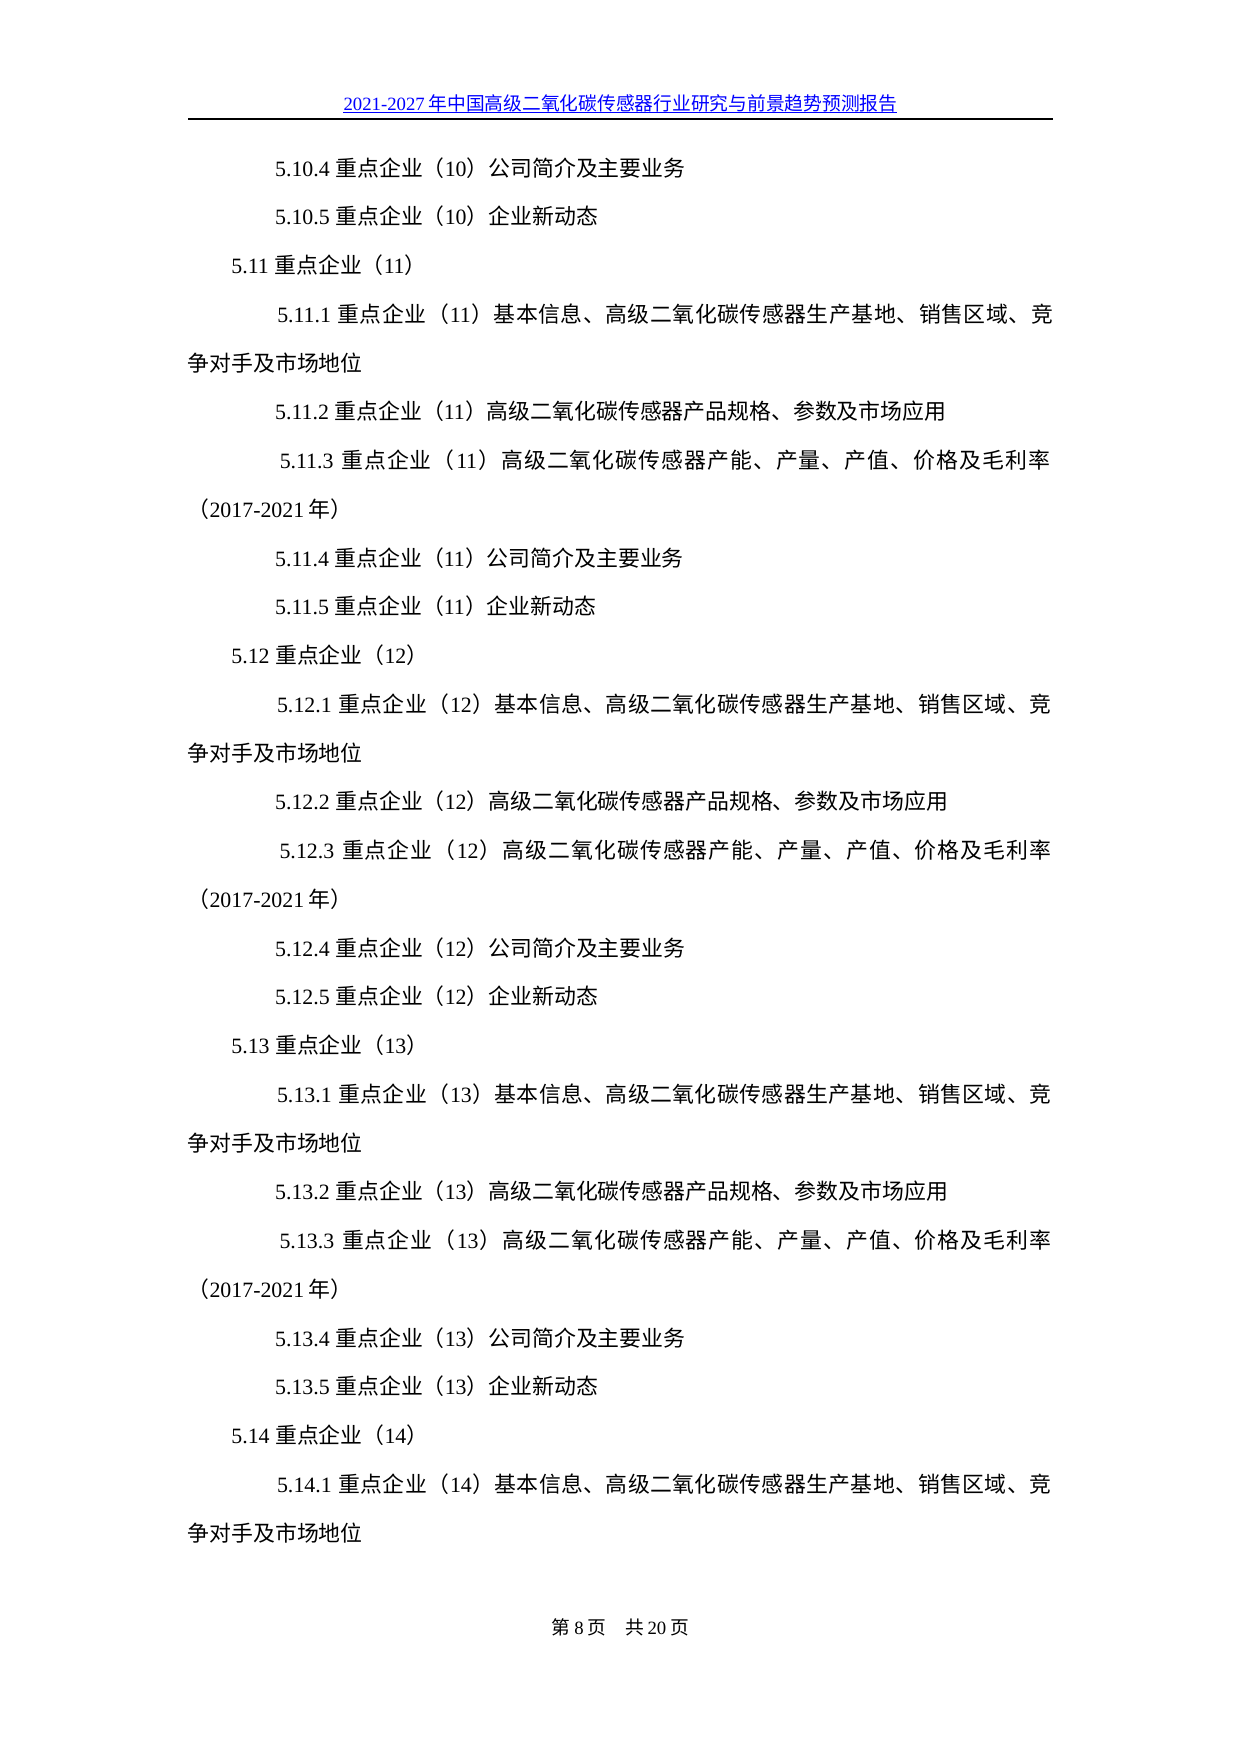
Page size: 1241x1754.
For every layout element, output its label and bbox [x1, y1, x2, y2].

text [187, 150, 1053, 1548]
